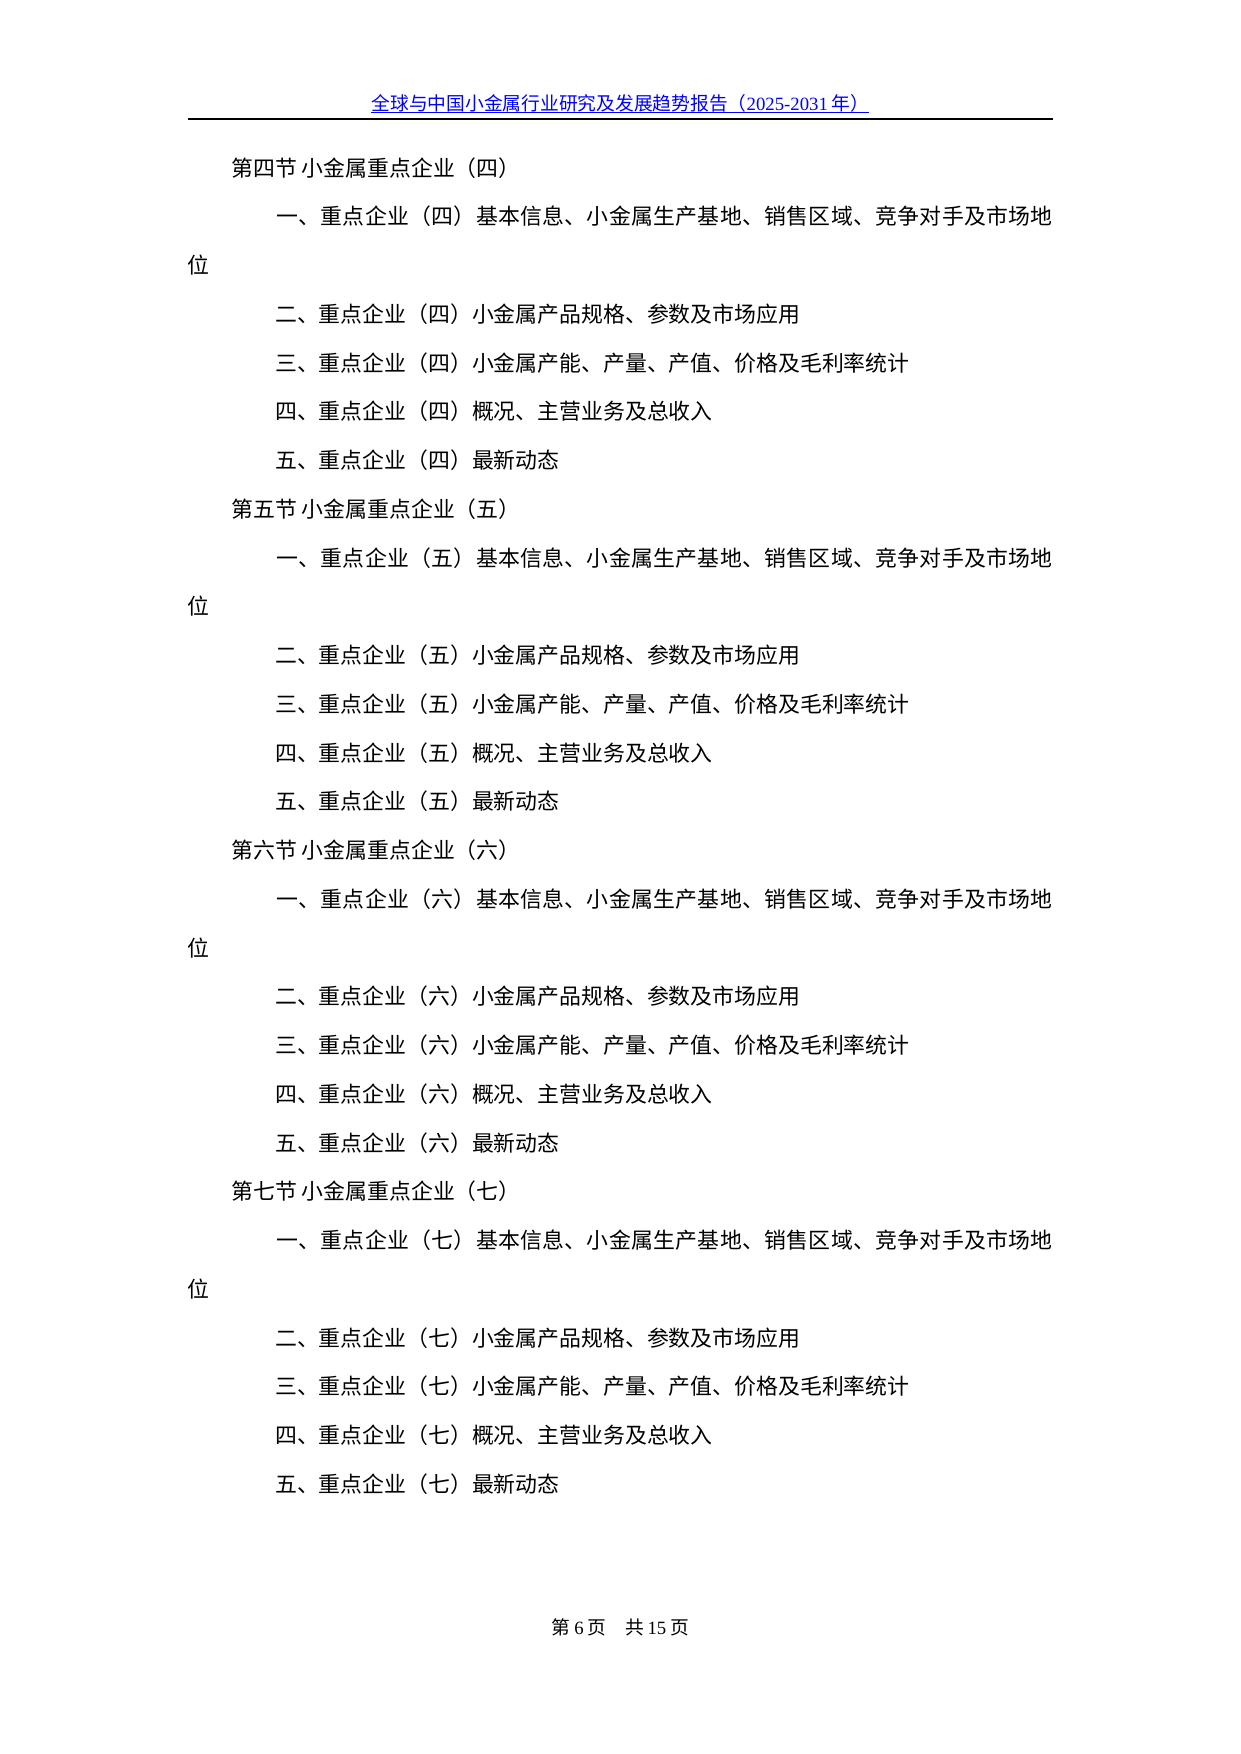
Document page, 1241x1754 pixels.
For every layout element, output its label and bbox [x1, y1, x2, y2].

text [187, 150, 1053, 1499]
